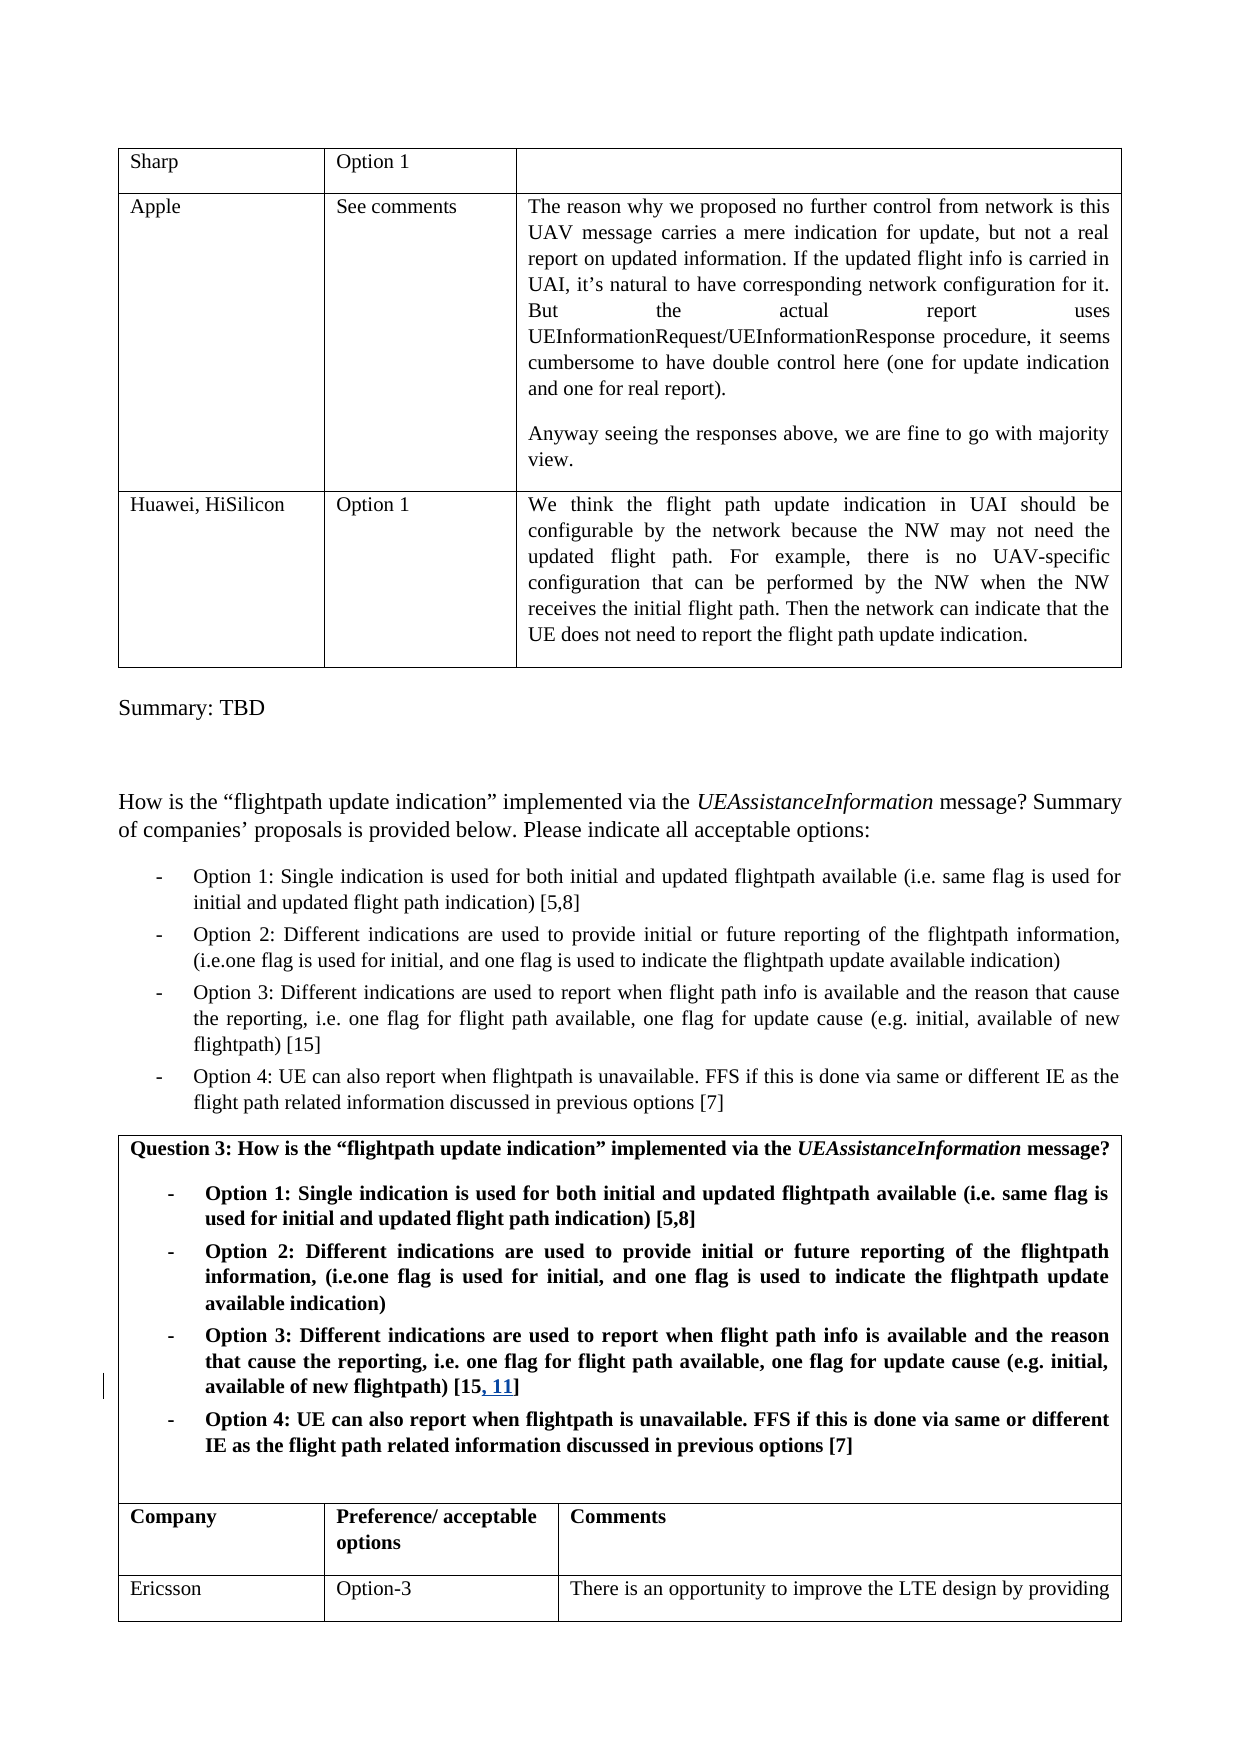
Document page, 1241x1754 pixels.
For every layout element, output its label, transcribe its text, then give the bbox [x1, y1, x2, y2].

table_cell Preference/ acceptable options [325, 1504, 558, 1575]
table_cell Company [119, 1504, 324, 1575]
list Option 2: Different indications are used to provide initial or future reporting of the flightpath information, (i.e.one flag is used for initial, and one flag is used to indicate the flightpath update available indication) [156, 922, 1122, 972]
table_cell Ericsson [119, 1576, 324, 1621]
text How is the “flightpath update indication” implemented via the UEAssistanceInformation message? Summary of companies’ proposals is provided below. Please indicate all acceptable options: [118, 788, 1122, 843]
table_header Question 3: How is the “flightpath update indication” implemented via the UEAssistanceInformation message? Option 1: Single indication is used for both initial and updated flightpath available (i.e. same flag is used for initial and updated flight path indication) [5,8] Option 2: Different indications are used to provide initial or future reporting of the flightpath information, (i.e.one flag is used for initial, and one flag is used to indicate the flightpath update available indication) Option 3: Different indications are used to report when flight path info is available and the reason that cause the reporting, i.e. one flag for flight path available, one flag for update cause (e.g. initial, available of new flightpath) [15] Option 4: UE can also report when flightpath is unavailable. FFS if this is done via same or different IE as the flight path related information discussed in previous options [7] [119, 1136, 1121, 1503]
table_cell Option 1 [325, 492, 516, 667]
text Summary: TBD [118, 668, 1122, 720]
list Option 1: Single indication is used for both initial and updated flightpath available (i.e. same flag is used for initial and updated flight path indication) [5,8] [156, 864, 1122, 914]
table_cell Comments [559, 1504, 1121, 1575]
table_cell Option 1 [325, 149, 516, 193]
table_cell Huawei, HiSilicon [119, 492, 324, 667]
table_cell [517, 149, 1121, 193]
list Option 4: UE can also report when flightpath is unavailable. FFS if this is done via same or different IE as the flight path related information discussed in previous options [7] [156, 1064, 1122, 1114]
table_cell Option-3 [325, 1576, 558, 1621]
list Option 3: Different indications are used to report when flight path info is available and the reason that cause the reporting, i.e. one flag for flight path available, one flag for update cause (e.g. initial, available of new flightpath) [15] [156, 980, 1122, 1056]
table_cell Apple [119, 194, 324, 491]
table_cell The reason why we proposed no further control from network is this UAV message carries a mere indication for update, but not a real report on updated information. If the updated flight info is carried in UAI, it’s natural to have corresponding network configuration for it. But the actual report uses UEInformationRequest/UEInformationResponse procedure, it seems cumbersome to have double control here (one for update indication and one for real report). Anyway seeing the responses above, we are fine to go with majority view. [517, 194, 1121, 491]
table_cell We think the flight path update indication in UAI should be configurable by the network because the NW may not need the updated flight path. For example, there is no UAV-specific configuration that can be performed by the NW when the NW receives the initial flight path. Then the network can indicate that the UE does not need to report the flight path update indication. [517, 492, 1121, 667]
table_cell See comments [325, 194, 516, 491]
table_cell Sharp [119, 149, 324, 193]
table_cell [559, 1576, 1121, 1621]
